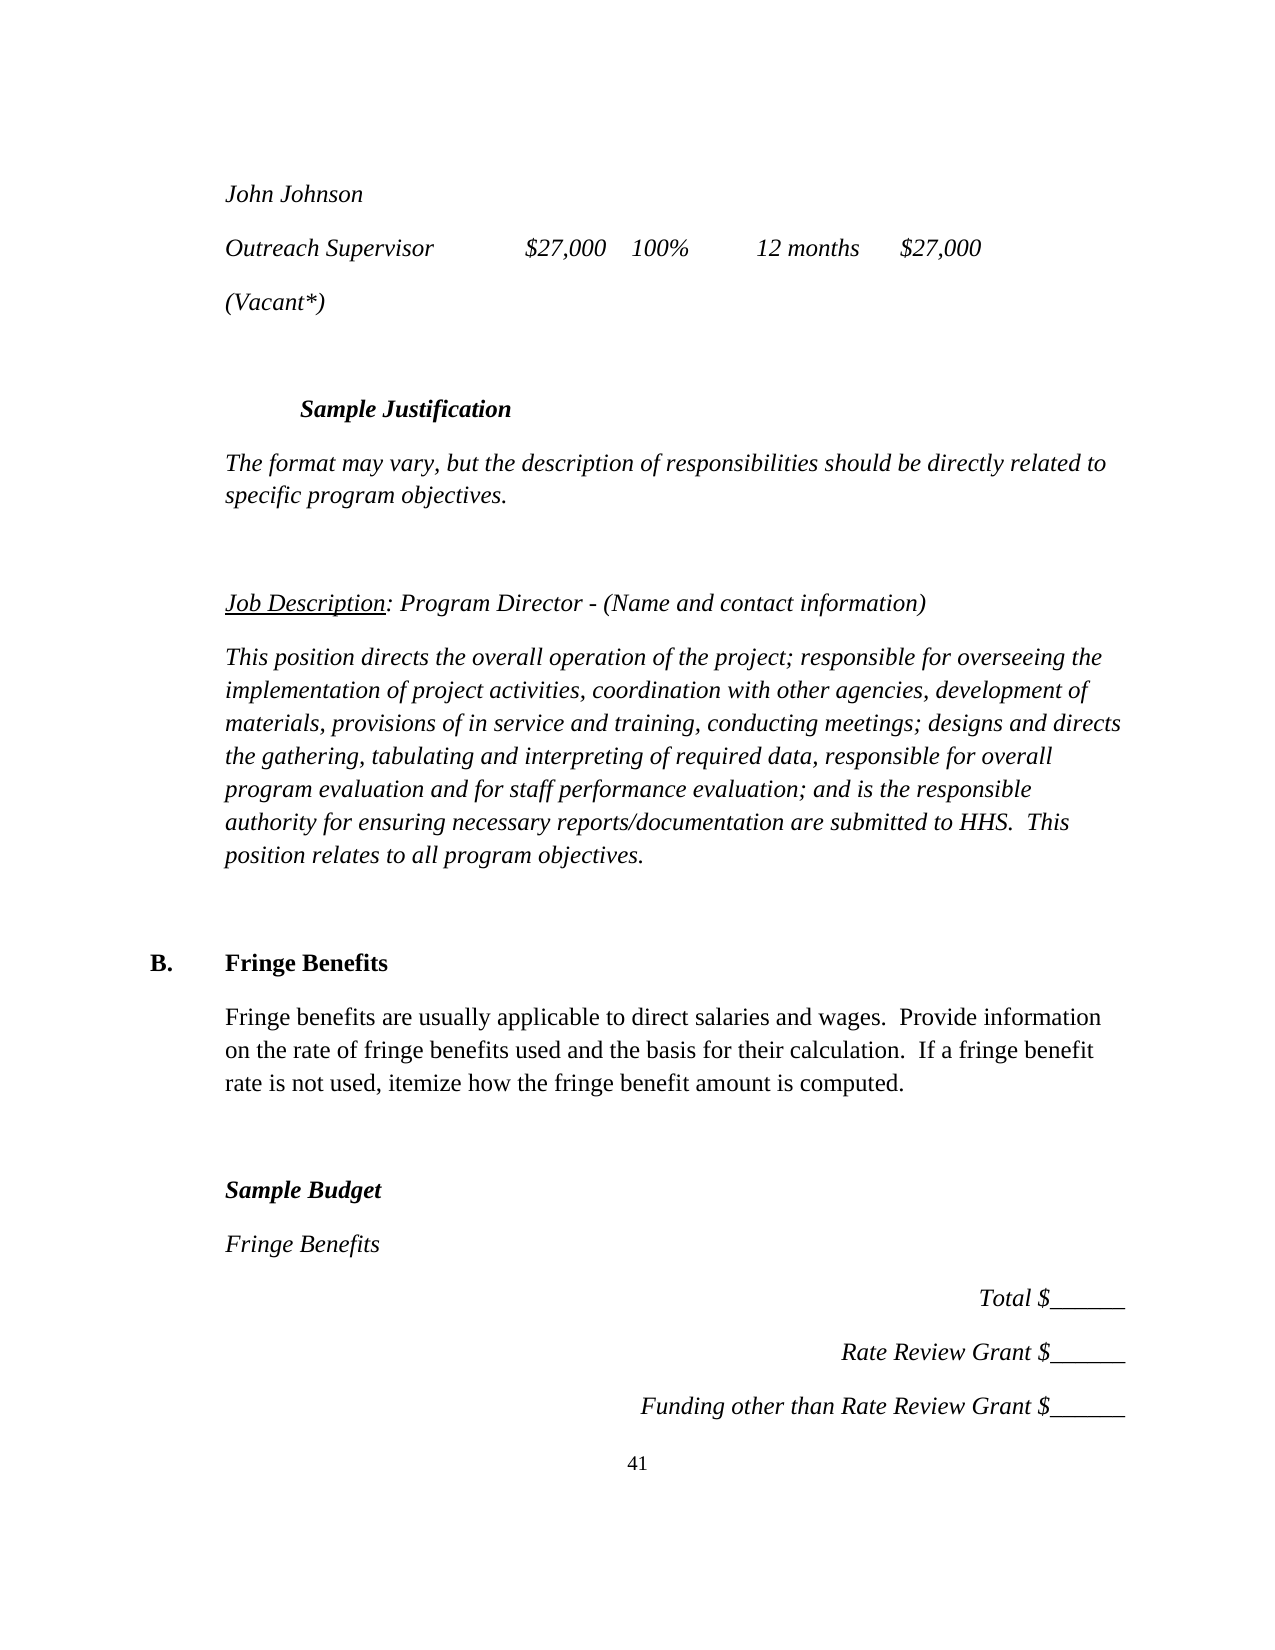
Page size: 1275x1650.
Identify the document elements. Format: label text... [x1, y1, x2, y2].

text Funding other than Rate Review Grant $______ [150, 1391, 1125, 1420]
text This position directs the overall operation of the project; responsible for overseeing the implementation of project activities, coordination with other agencies, development of materials, provisions of in service and training, conducting meetings; designs and directs the gathering, tabulating and interpreting of required data, responsible for overall program evaluation and for staff performance evaluation; and is the responsible authority for ensuring necessary reports/documentation are submitted to HHS. This position relates to all program objectives. [225, 642, 1125, 869]
text Job Description: Program Director - (Name and contact information) [150, 588, 1125, 617]
text John Johnson [150, 179, 1125, 208]
text The format may vary, but the description of responsibilities should be directly related to specific program objectives. [225, 448, 1125, 509]
text B. Fringe Benefits [150, 948, 1125, 977]
text (Vacant*) [150, 287, 1125, 316]
text Fringe benefits are usually applicable to direct salaries and wages. Provide information on the rate of fringe benefits used and the basis for their calculation. If a fringe benefit rate is not used, itemize how the fringe benefit amount is computed. [225, 1002, 1125, 1097]
text Total $______ [150, 1283, 1125, 1312]
text Sample Budget [150, 1176, 1125, 1204]
text Rate Review Grant $______ [150, 1337, 1125, 1366]
text Sample Justification [225, 394, 1125, 422]
text Fringe Benefits [150, 1229, 1125, 1258]
text Outreach Supervisor $27,000 100% 12 months $27,000 [150, 233, 1125, 262]
